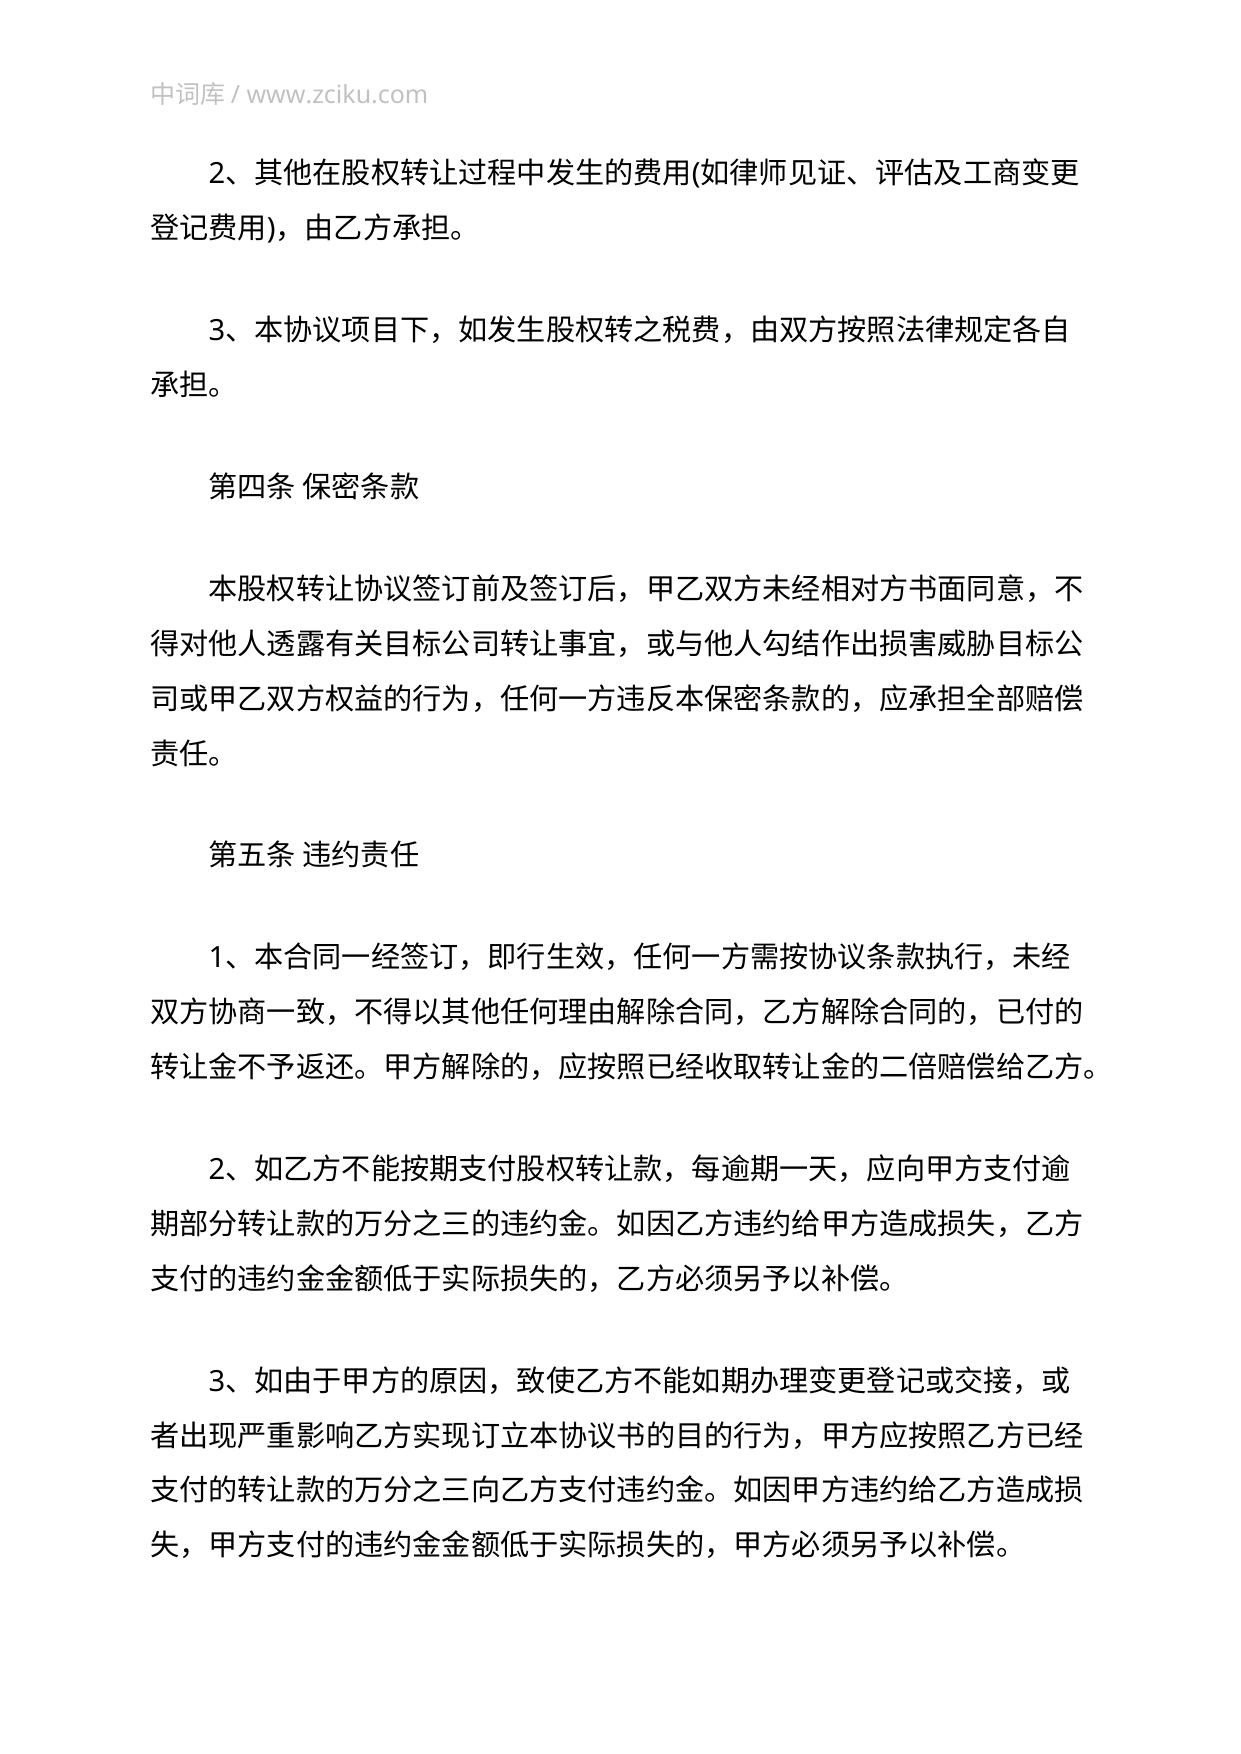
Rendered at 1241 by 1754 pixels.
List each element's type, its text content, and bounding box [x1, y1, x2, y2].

text 第四条 保密条款 [150, 464, 1090, 506]
text 2、其他在股权转让过程中发生的费用(如律师见证、评估及工商变更登记费用)，由乙方承担。 [150, 150, 1090, 247]
text 2、如乙方不能按期支付股权转让款，每逾期一天，应向甲方支付逾期部分转让款的万分之三的违约金。如因乙方违约给甲方造成损失，乙方支付的违约金金额低于实际损失的，乙方必须另予以补偿。 [150, 1145, 1090, 1298]
text 本股权转让协议签订前及签订后，甲乙双方未经相对方书面同意，不得对他人透露有关目标公司转让事宜，或与他人勾结作出损害威胁目标公司或甲乙双方权益的行为，任何一方违反本保密条款的，应承担全部赔偿责任。 [150, 566, 1090, 772]
text 第五条 违约责任 [150, 832, 1090, 874]
text 1、本合同一经签订，即行生效，任何一方需按协议条款执行，未经双方协商一致，不得以其他任何理由解除合同，乙方解除合同的，已付的转让金不予返还。甲方解除的，应按照已经收取转让金的二倍赔偿给乙方。 [150, 934, 1090, 1086]
text 3、本协议项目下，如发生股权转之税费，由双方按照法律规定各自承担。 [150, 307, 1090, 404]
text 3、如由于甲方的原因，致使乙方不能如期办理变更登记或交接，或者出现严重影响乙方实现订立本协议书的目的行为，甲方应按照乙方已经支付的转让款的万分之三向乙方支付违约金。如因甲方违约给乙方造成损失，甲方支付的违约金金额低于实际损失的，甲方必须另予以补偿。 [150, 1357, 1090, 1564]
